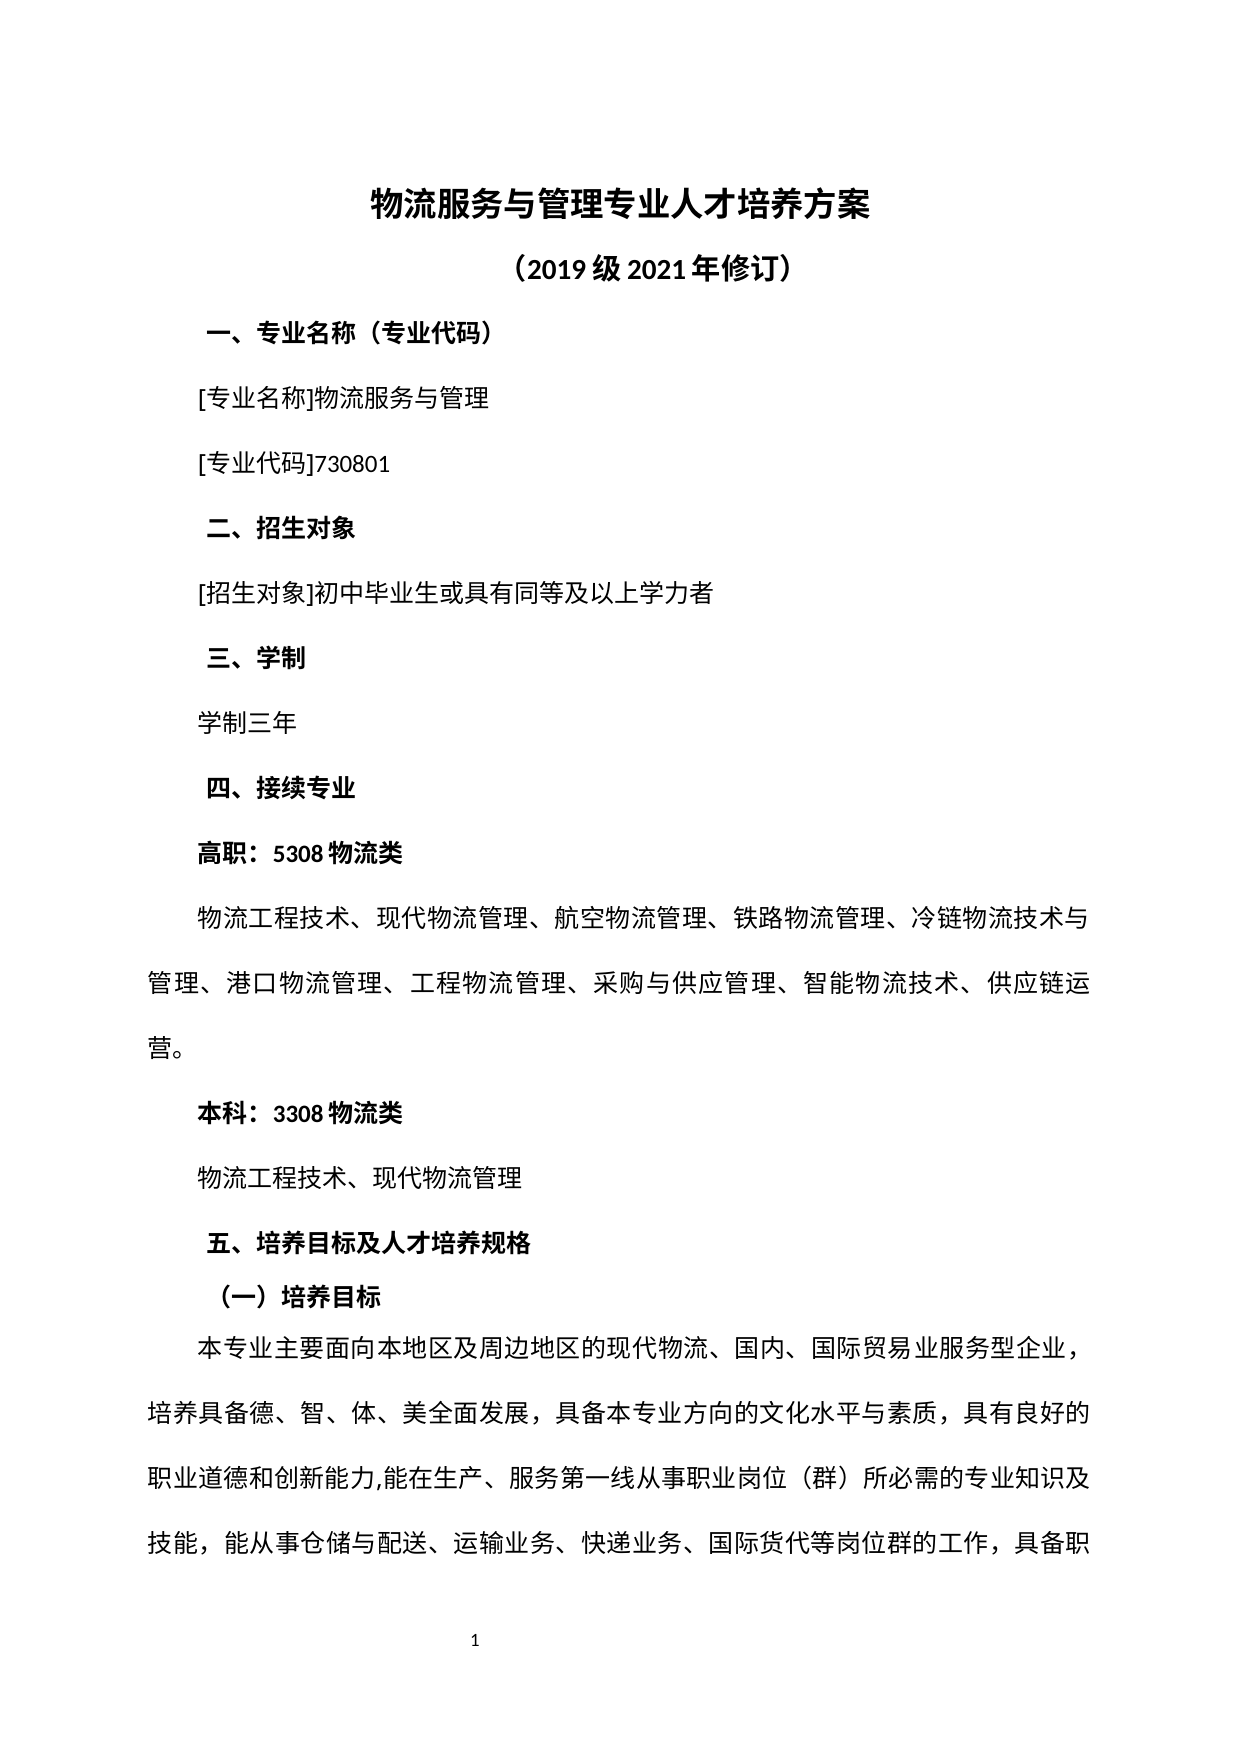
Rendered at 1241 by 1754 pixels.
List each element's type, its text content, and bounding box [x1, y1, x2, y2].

subtitle （2019级2021年修订） [148, 234, 1092, 299]
subtitle 二、招生对象 [148, 494, 1092, 559]
text 学制三年 [148, 689, 1092, 754]
text 物流工程技术、现代物流管理、航空物流管理、铁路物流管理、冷链物流技术与管理、港口物流管理、工程物流管理、采购与供应管理、智能物流技术、供应链运营。 [148, 884, 1092, 1079]
text [专业代码]730801 [148, 429, 1092, 494]
text 高职：5308物流类 [148, 819, 1092, 884]
text 本科：3308物流类 [148, 1079, 1092, 1144]
subtitle 一、专业名称（专业代码） [148, 299, 1092, 364]
subtitle 三、学制 [148, 624, 1092, 689]
subtitle 四、接续专业 [148, 754, 1092, 819]
subtitle （一）培养目标 [148, 1274, 1092, 1314]
text [专业名称]物流服务与管理 [148, 364, 1092, 429]
text [招生对象]初中毕业生或具有同等及以上学力者 [148, 559, 1092, 624]
text 物流工程技术、现代物流管理 [148, 1144, 1092, 1209]
text 物流服务与管理专业人才培养方案 [148, 169, 1092, 234]
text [148, 1314, 1092, 1574]
subtitle 五、培养目标及人才培养规格 [148, 1209, 1092, 1274]
